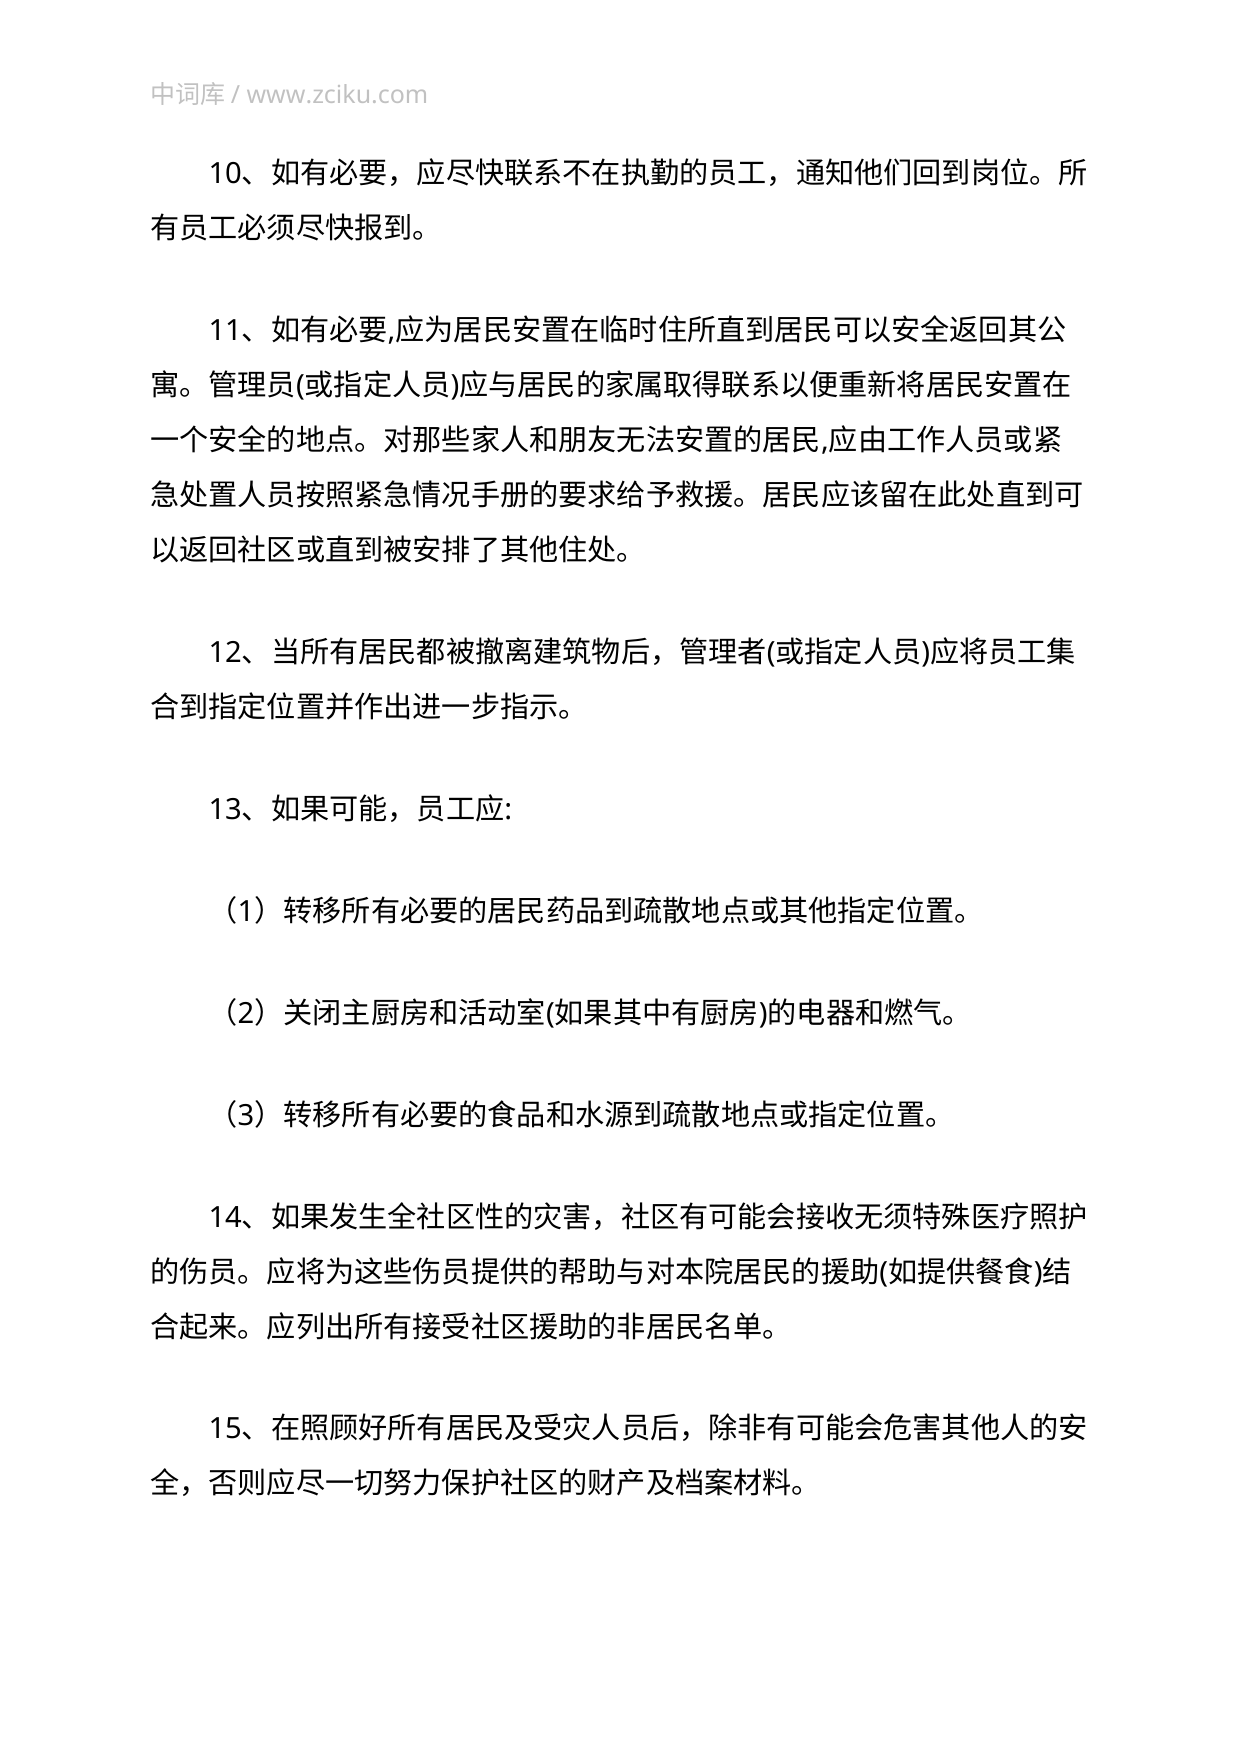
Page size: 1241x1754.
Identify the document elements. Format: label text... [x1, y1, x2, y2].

text 15、在照顾好所有居民及受灾人员后，除非有可能会危害其他人的安全，否则应尽一切努力保护社区的财产及档案材料。 [150, 1405, 1090, 1502]
text 11、如有必要,应为居民安置在临时住所直到居民可以安全返回其公寓。管理员(或指定人员)应与居民的家属取得联系以便重新将居民安置在一个安全的地点。对那些家人和朋友无法安置的居民,应由工作人员或紧急处置人员按照紧急情况手册的要求给予救援。居民应该留在此处直到可以返回社区或直到被安排了其他住处。 [150, 307, 1090, 569]
text 14、如果发生全社区性的灾害，社区有可能会接收无须特殊医疗照护的伤员。应将为这些伤员提供的帮助与对本院居民的援助(如提供餐食)结合起来。应列出所有接受社区援助的非居民名单。 [150, 1193, 1090, 1345]
text 13、如果可能，员工应: [150, 785, 1090, 828]
text （2）关闭主厨房和活动室(如果其中有厨房)的电器和燃气。 [150, 989, 1090, 1032]
text （3）转移所有必要的食品和水源到疏散地点或指定位置。 [150, 1091, 1090, 1133]
text 10、如有必要，应尽快联系不在执勤的员工，通知他们回到岗位。所有员工必须尽快报到。 [150, 150, 1090, 247]
text （1）转移所有必要的居民药品到疏散地点或其他指定位置。 [150, 887, 1090, 929]
text 12、当所有居民都被撤离建筑物后，管理者(或指定人员)应将员工集合到指定位置并作出进一步指示。 [150, 628, 1090, 726]
